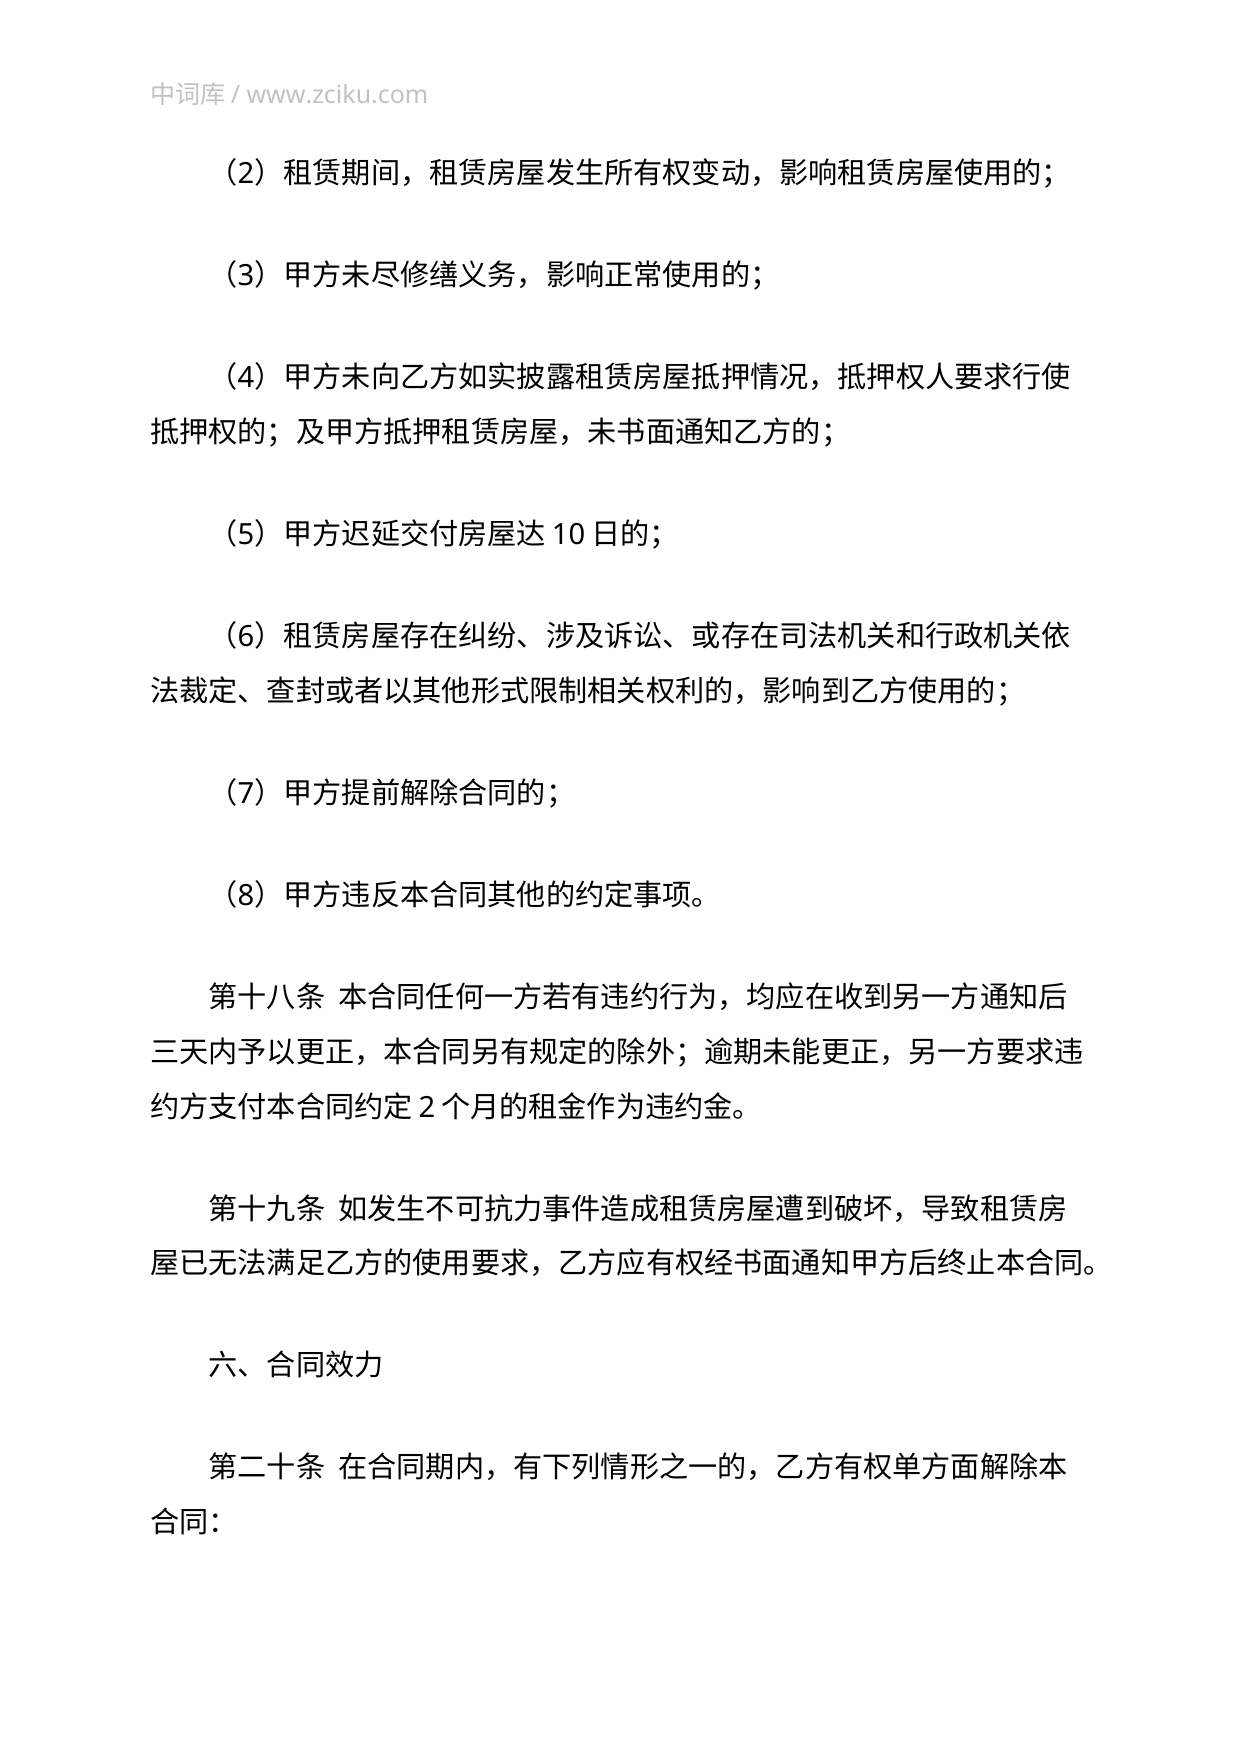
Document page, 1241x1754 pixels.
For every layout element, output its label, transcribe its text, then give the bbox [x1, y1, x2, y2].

text 第十九条 如发生不可抗力事件造成租赁房屋遭到破坏，导致租赁房屋已无法满足乙方的使用要求，乙方应有权经书面通知甲方后终止本合同。 [150, 1185, 1090, 1282]
text （4）甲方未向乙方如实披露租赁房屋抵押情况，抵押权人要求行使抵押权的；及甲方抵押租赁房屋，未书面通知乙方的； [150, 354, 1090, 451]
text 第十八条 本合同任何一方若有违约行为，均应在收到另一方通知后三天内予以更正，本合同另有规定的除外；逾期未能更正，另一方要求违约方支付本合同约定2个月的租金作为违约金。 [150, 973, 1090, 1126]
text 第二十条 在合同期内，有下列情形之一的，乙方有权单方面解除本合同： [150, 1444, 1090, 1541]
text 六、合同效力 [150, 1342, 1090, 1384]
text （8）甲方违反本合同其他的约定事项。 [150, 871, 1090, 914]
text （6）租赁房屋存在纠纷、涉及诉讼、或存在司法机关和行政机关依法裁定、查封或者以其他形式限制相关权利的，影响到乙方使用的； [150, 613, 1090, 710]
text （5）甲方迟延交付房屋达10日的； [150, 511, 1090, 553]
text （3）甲方未尽修缮义务，影响正常使用的； [150, 252, 1090, 294]
text （7）甲方提前解除合同的； [150, 769, 1090, 812]
text （2）租赁期间，租赁房屋发生所有权变动，影响租赁房屋使用的； [150, 150, 1090, 192]
